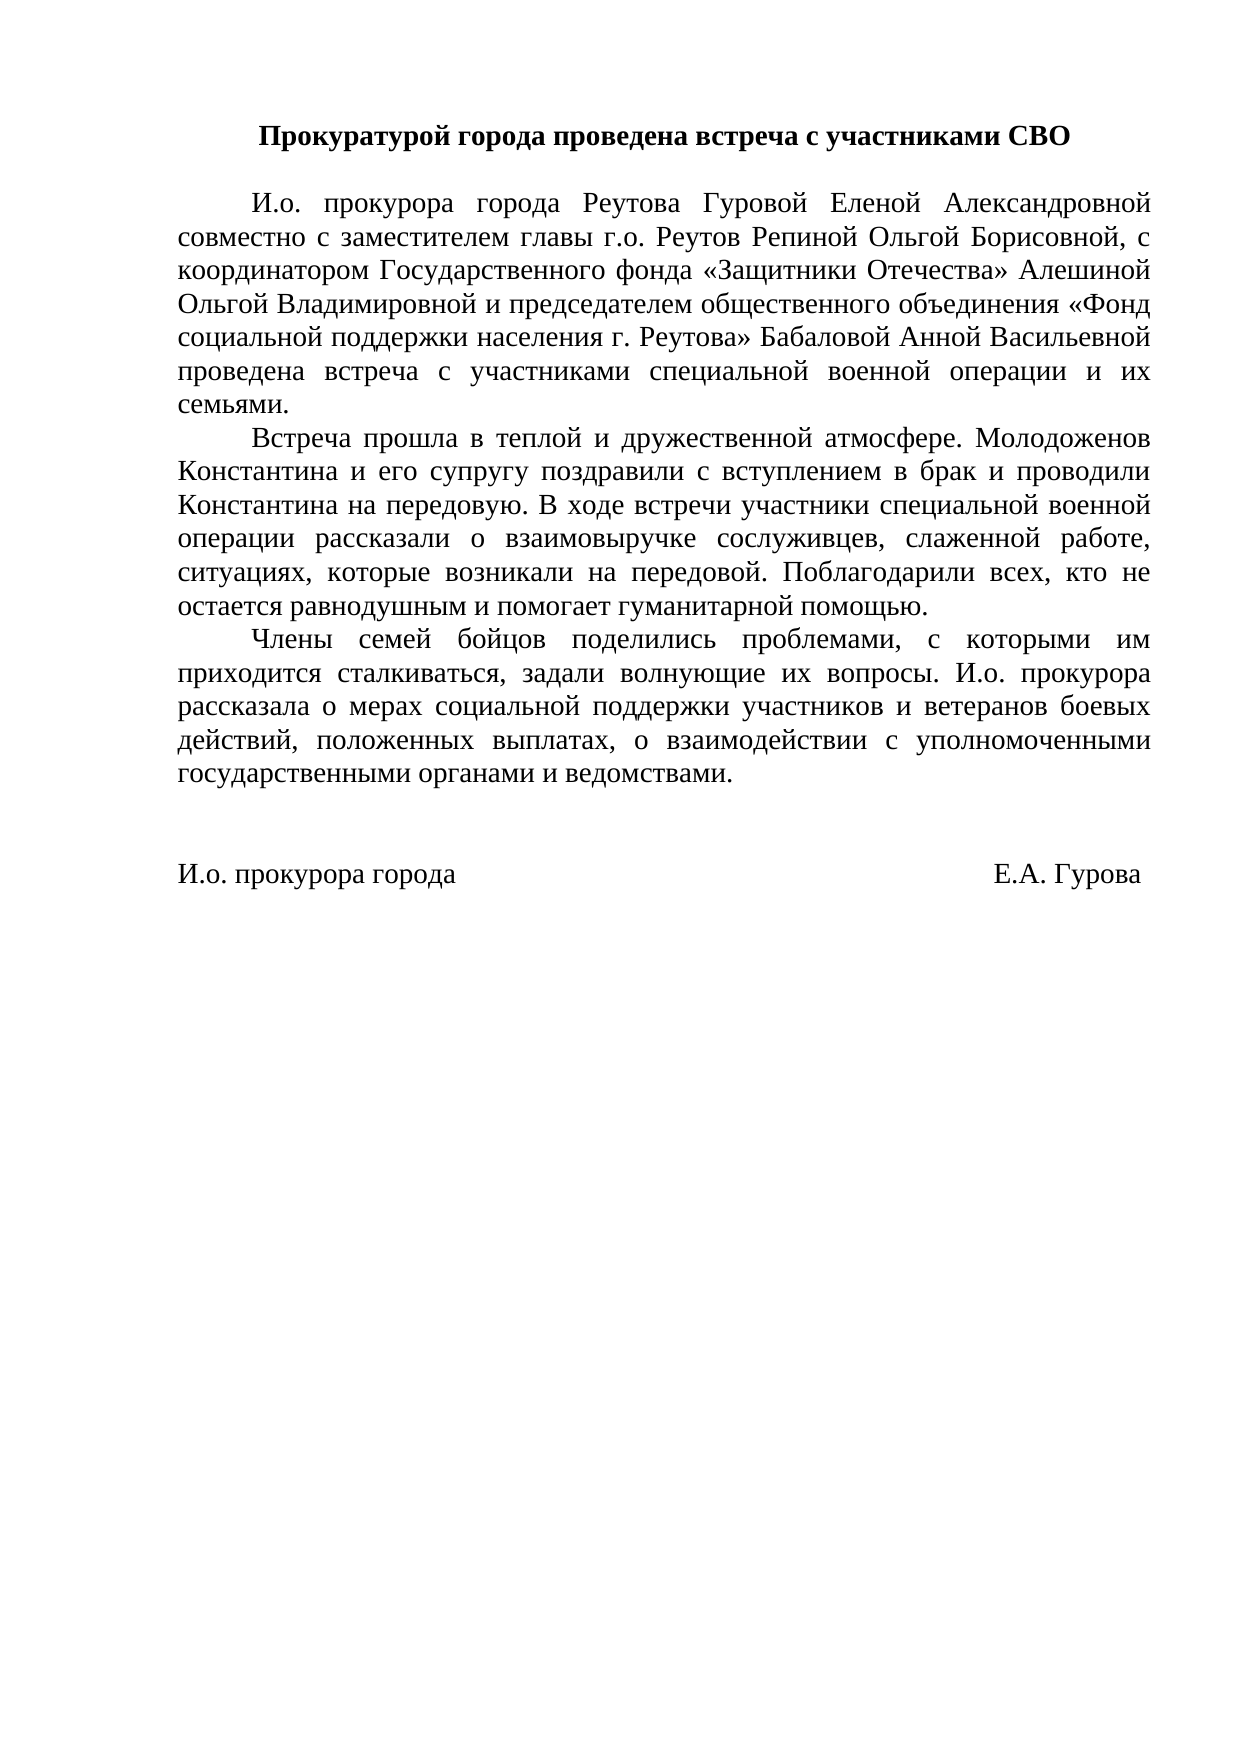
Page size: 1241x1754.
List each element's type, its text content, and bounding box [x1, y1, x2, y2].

text Встреча прошла в теплой и дружественной атмосфере. Молодоженов Константина и его супругу поздравили с вступлением в брак и проводили Константина на передовую. В ходе встречи участники специальной военной операции рассказали о взаимовыручке сослуживцев, слаженной работе, ситуациях, которые возникали на передовой. Поблагодарили всех, кто не остается равнодушным и помогает гуманитарной помощью. [177, 420, 1152, 621]
text И.о. прокурора города Реутова Гуровой Еленой Александровной совместно с заместителем главы г.о. Реутов Репиной Ольгой Борисовной, с координатором Государственного фонда «Защитники Отечества» Алешиной Ольгой Владимировной и председателем общественного объединения «Фонд социальной поддержки населения г. Реутова» Бабаловой Анной Васильевной проведена встреча с участниками специальной военной операции и их семьями. [177, 185, 1152, 420]
text Члены семей бойцов поделились проблемами, с которыми им приходится сталкиваться, задали волнующие их вопросы. И.о. прокурора рассказала о мерах социальной поддержки участников и ветеранов боевых действий, положенных выплатах, о взаимодействии с уполномоченными государственными органами и ведомствами. [177, 621, 1152, 789]
text Прокуратурой города проведена встреча с участниками СВО [177, 118, 1152, 152]
text И.о. прокурора города Е.А. Гурова [177, 856, 1152, 889]
